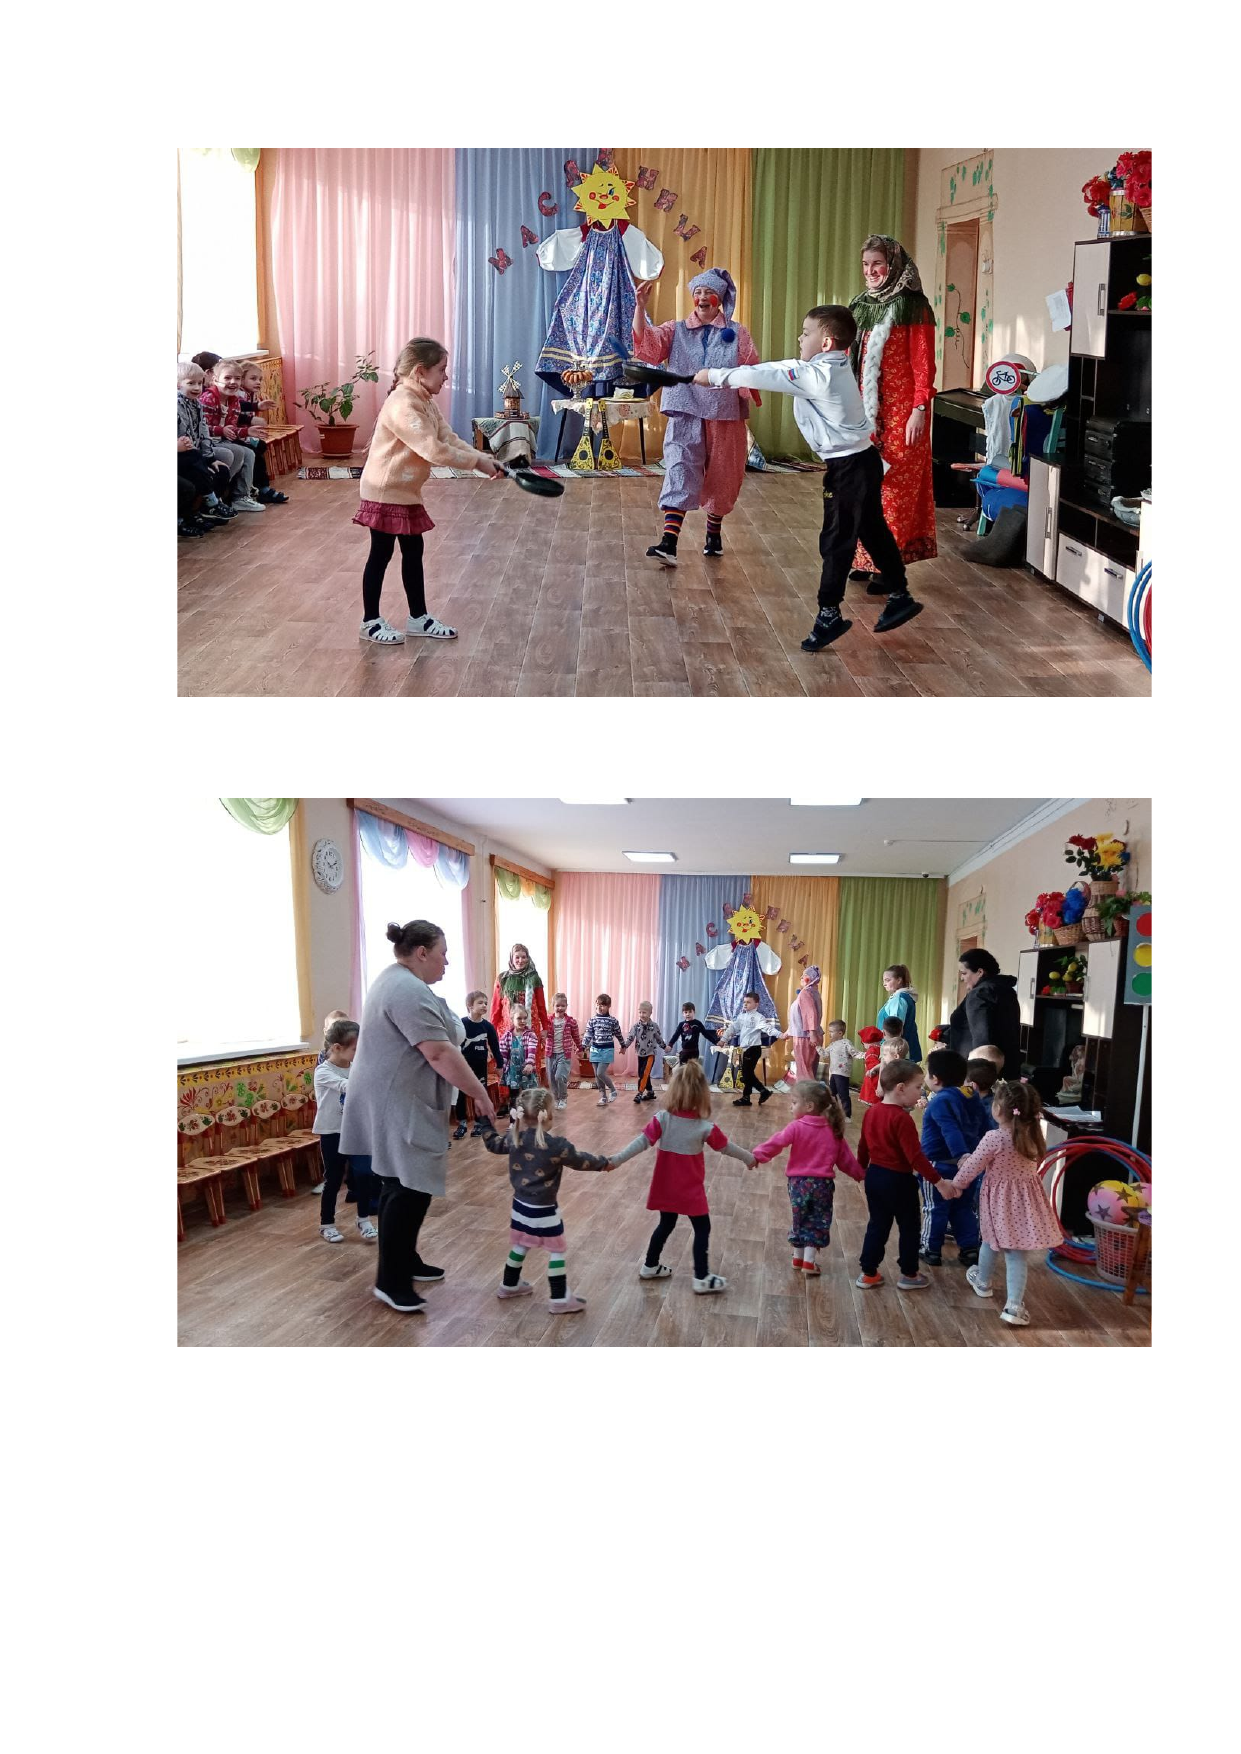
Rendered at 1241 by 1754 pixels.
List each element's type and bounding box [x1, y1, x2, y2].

picture [177, 798, 1152, 1347]
picture [177, 148, 1152, 697]
